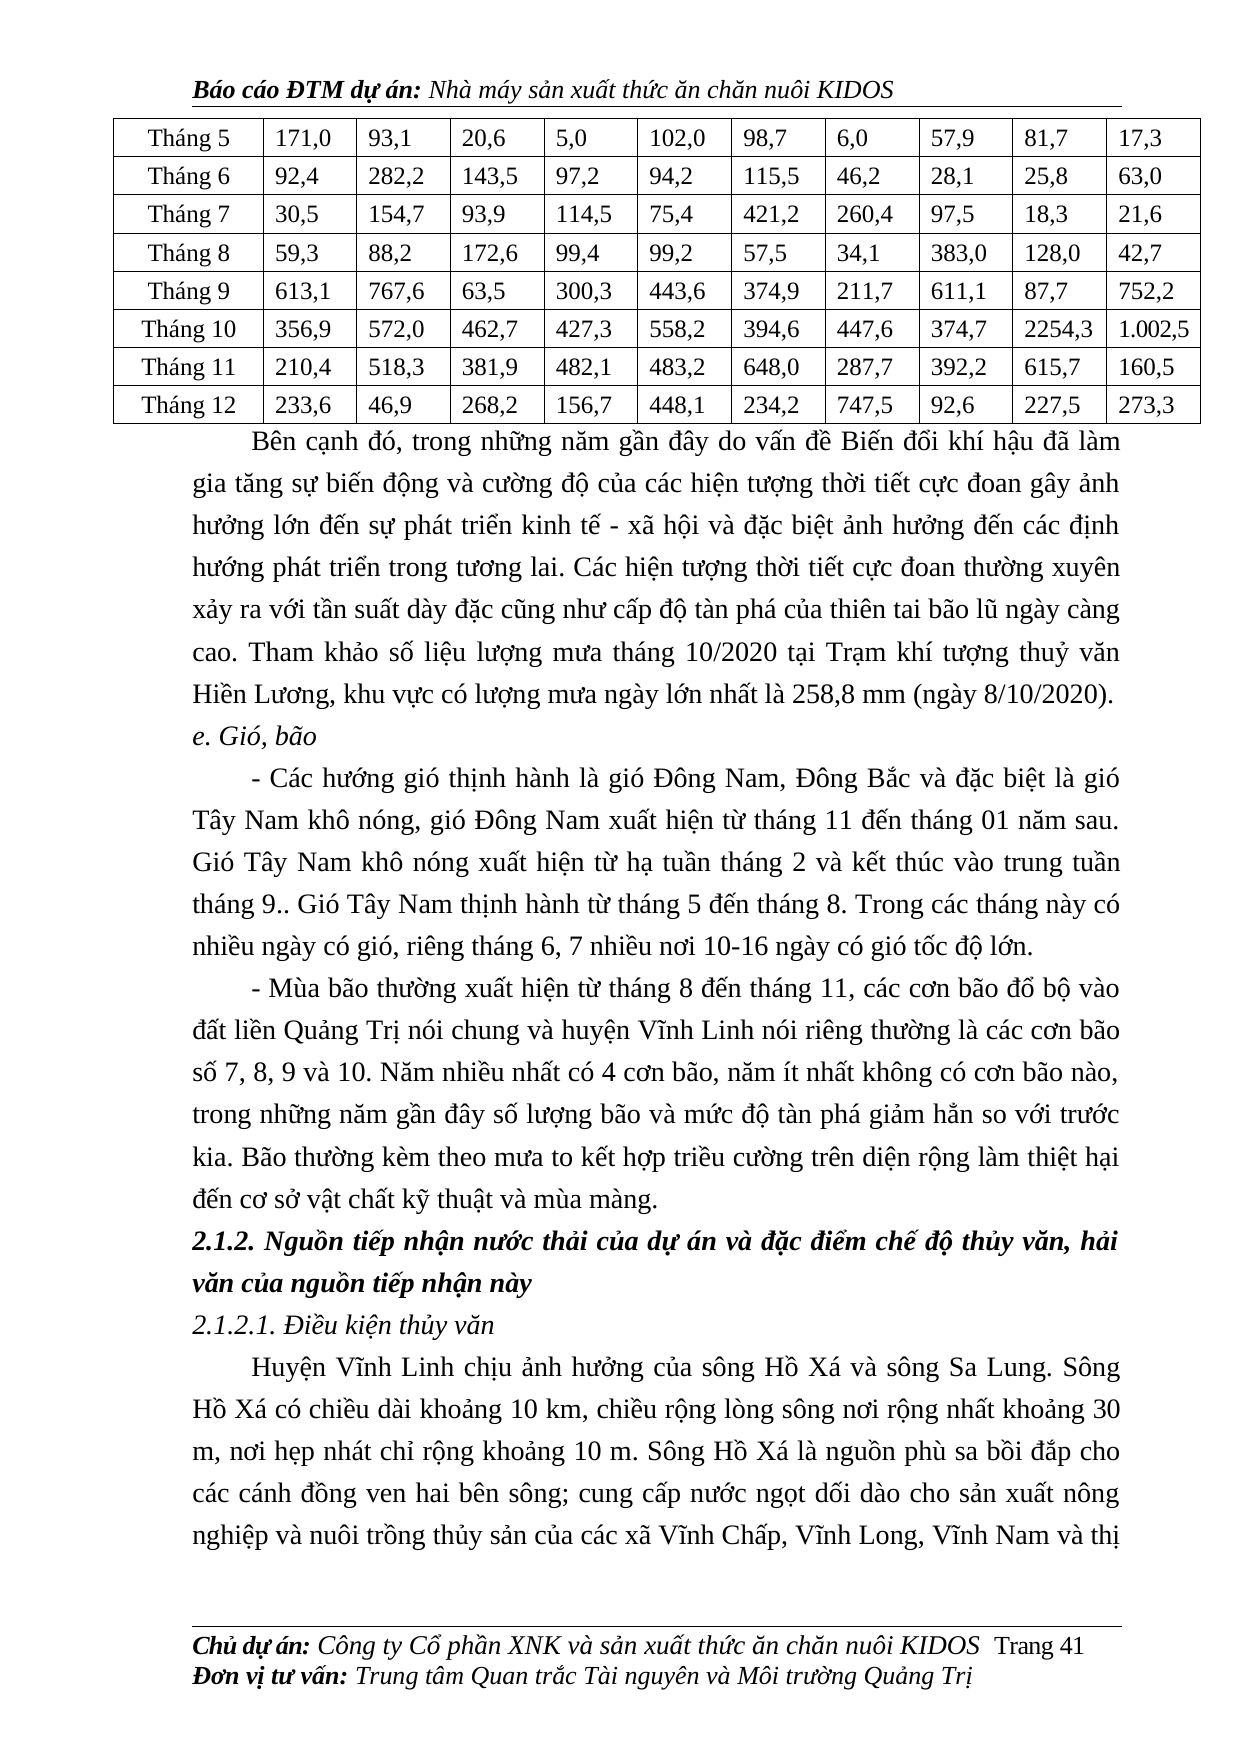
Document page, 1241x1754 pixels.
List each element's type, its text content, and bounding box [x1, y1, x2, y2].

text - Các hướng gió thịnh hành là gió Đông Nam, Đông Bắc và đặc biệt là gió Tây Nam khô nóng, gió Đông Nam xuất hiện từ tháng 11 đến tháng 01 năm sau. Gió Tây Nam khô nóng xuất hiện từ hạ tuần tháng 2 và kết thúc vào trung tuần tháng 9.. Gió Tây Nam thịnh hành từ tháng 5 đến tháng 8. Trong các tháng này có nhiều ngày có gió, riêng tháng 6, 7 nhiều nơi 10-16 ngày có gió tốc độ lớn. [192, 761, 1122, 962]
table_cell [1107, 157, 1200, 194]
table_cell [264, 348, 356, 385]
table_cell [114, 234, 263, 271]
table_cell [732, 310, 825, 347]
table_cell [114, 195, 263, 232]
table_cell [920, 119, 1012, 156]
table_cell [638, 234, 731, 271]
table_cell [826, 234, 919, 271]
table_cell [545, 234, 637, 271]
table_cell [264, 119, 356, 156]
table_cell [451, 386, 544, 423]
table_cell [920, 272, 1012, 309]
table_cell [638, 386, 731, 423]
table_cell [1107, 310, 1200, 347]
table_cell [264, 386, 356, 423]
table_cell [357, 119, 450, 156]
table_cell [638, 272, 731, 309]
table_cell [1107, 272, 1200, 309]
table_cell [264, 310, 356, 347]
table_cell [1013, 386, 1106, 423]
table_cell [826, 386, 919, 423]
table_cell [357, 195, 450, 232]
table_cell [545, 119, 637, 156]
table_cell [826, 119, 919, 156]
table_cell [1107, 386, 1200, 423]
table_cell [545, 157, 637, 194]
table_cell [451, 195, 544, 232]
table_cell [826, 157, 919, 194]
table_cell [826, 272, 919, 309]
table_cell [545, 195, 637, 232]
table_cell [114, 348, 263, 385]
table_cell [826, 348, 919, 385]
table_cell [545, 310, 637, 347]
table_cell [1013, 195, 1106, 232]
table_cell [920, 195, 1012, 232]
text - Mùa bão thường xuất hiện từ tháng 8 đến tháng 11, các cơn bão đổ bộ vào đất liền Quảng Trị nói chung và huyện Vĩnh Linh nói riêng thường là các cơn bão số 7, 8, 9 và 10. Năm nhiều nhất có 4 cơn bão, năm ít nhất không có cơn bão nào, trong những năm gần đây số lượng bão và mức độ tàn phá giảm hẳn so với trước kia. Bão thường kèm theo mưa to kết hợp triều cường trên diện rộng làm thiệt hại đến cơ sở vật chất kỹ thuật và mùa màng. [192, 971, 1122, 1214]
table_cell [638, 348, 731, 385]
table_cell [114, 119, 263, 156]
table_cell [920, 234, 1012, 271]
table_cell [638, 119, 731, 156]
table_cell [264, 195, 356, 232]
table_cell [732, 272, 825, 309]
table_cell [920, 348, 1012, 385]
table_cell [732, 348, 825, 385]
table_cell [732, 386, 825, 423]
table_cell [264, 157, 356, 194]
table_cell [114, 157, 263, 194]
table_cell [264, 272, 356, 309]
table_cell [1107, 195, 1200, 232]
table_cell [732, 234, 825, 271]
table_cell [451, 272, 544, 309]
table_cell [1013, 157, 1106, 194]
text 2.1.2. Nguồn tiếp nhận nước thải của dự án và đặc điểm chế độ thủy văn, hải văn của nguồn tiếp nhận này [192, 1224, 1122, 1298]
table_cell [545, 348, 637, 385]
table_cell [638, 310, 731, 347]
text 2.1.2.1. Điều kiện thủy văn [192, 1308, 1122, 1340]
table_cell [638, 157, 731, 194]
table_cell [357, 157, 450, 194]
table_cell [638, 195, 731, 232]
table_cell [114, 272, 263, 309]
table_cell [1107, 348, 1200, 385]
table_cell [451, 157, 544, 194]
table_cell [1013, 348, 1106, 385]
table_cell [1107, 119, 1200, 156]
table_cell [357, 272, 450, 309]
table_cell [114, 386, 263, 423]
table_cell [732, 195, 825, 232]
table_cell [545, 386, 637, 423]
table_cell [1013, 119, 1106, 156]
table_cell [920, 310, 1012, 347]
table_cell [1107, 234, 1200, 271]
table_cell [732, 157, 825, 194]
text Bên cạnh đó, trong những năm gần đây do vấn đề Biến đổi khí hậu đã làm gia tăng sự biến động và cường độ của các hiện tượng thời tiết cực đoan gây ảnh hưởng lớn đến sự phát triển kinh tế - xã hội và đặc biệt ảnh hưởng đến các định hướng phát triển trong tương lai. Các hiện tượng thời tiết cực đoan thường xuyên xảy ra với tần suất dày đặc cũng như cấp độ tàn phá của thiên tai bão lũ ngày càng cao. Tham khảo số liệu lượng mưa tháng 10/2020 tại Trạm khí tượng thuỷ văn Hiền Lương, khu vực có lượng mưa ngày lớn nhất là 258,8 mm (ngày 8/10/2020). [192, 424, 1122, 709]
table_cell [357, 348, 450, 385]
text e. Gió, bão [192, 719, 1122, 751]
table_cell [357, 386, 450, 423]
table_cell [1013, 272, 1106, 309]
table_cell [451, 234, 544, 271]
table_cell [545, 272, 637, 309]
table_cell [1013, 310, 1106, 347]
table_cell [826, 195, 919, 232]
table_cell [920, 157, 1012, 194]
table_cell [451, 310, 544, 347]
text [192, 1350, 1122, 1551]
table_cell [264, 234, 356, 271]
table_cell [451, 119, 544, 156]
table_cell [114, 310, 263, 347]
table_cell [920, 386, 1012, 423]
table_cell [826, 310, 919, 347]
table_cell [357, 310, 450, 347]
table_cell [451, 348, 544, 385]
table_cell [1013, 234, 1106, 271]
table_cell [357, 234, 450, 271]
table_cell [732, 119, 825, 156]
